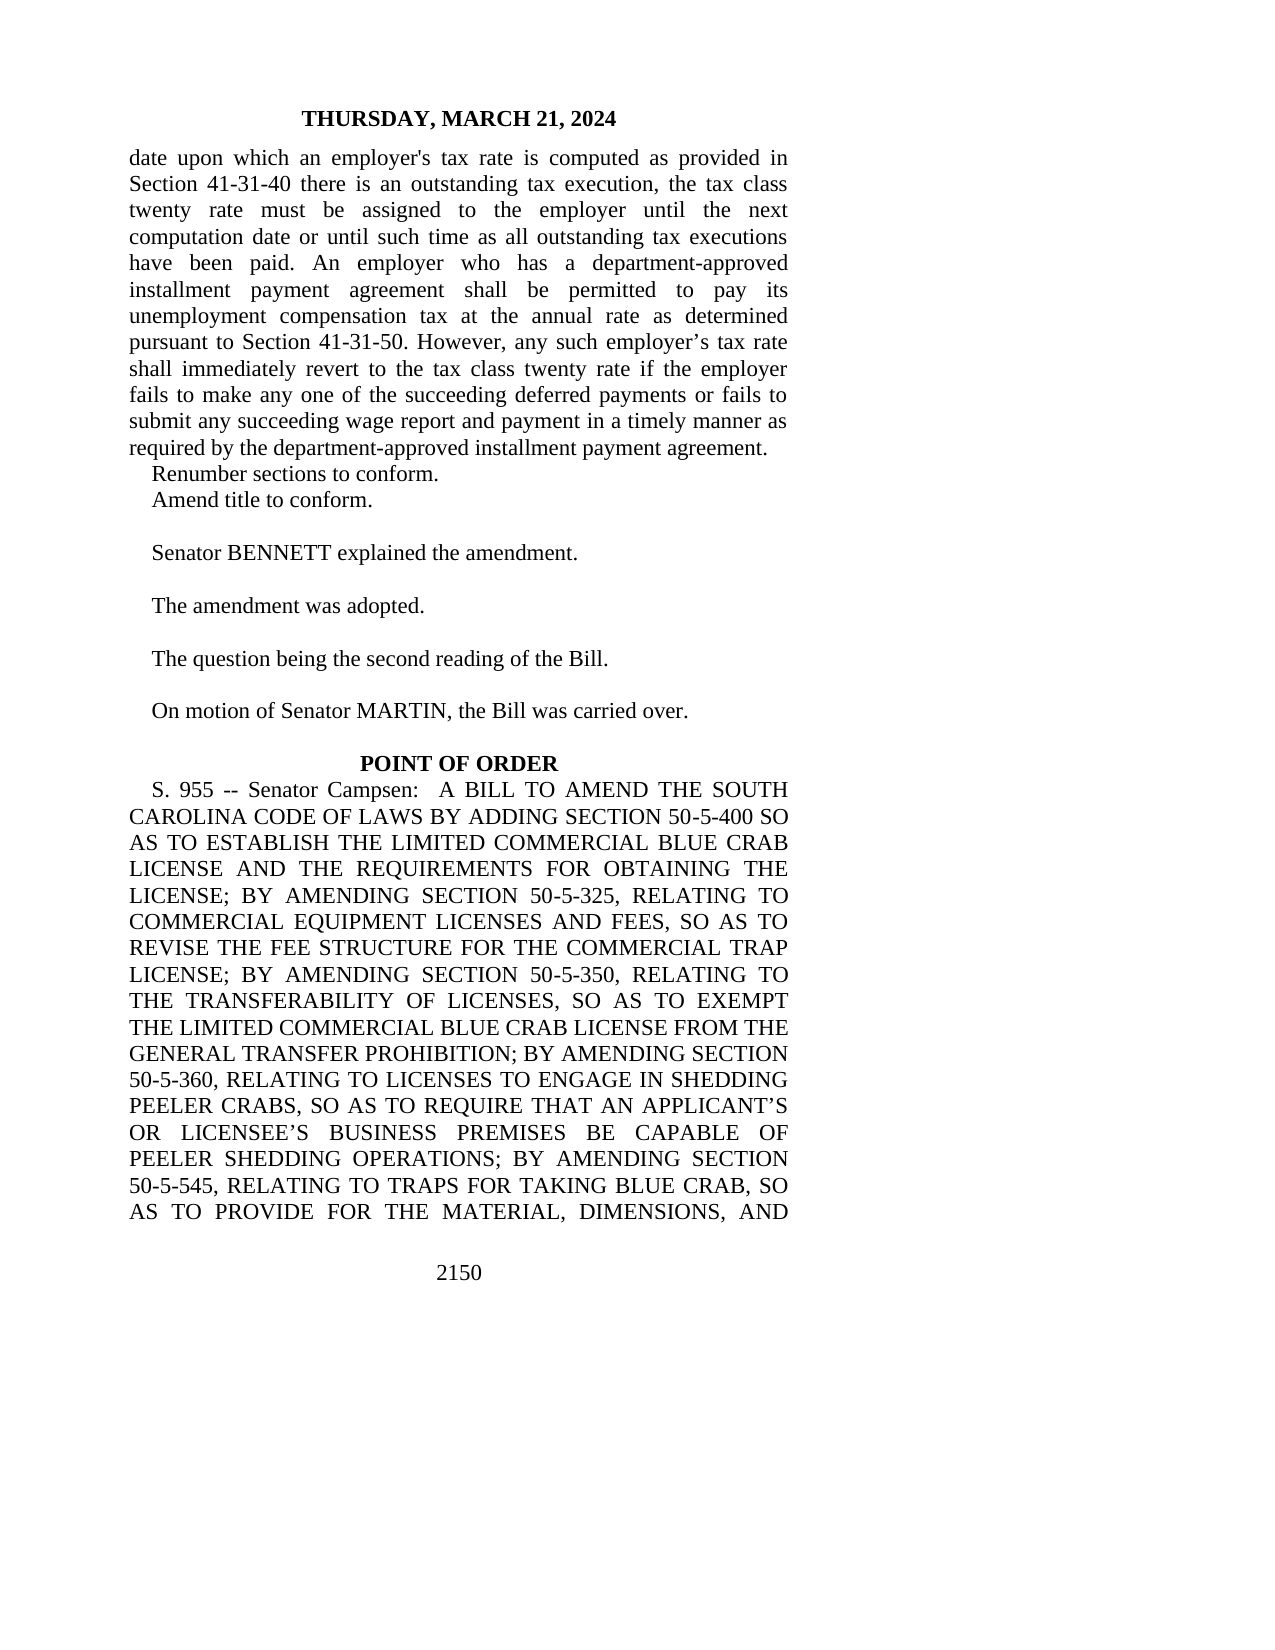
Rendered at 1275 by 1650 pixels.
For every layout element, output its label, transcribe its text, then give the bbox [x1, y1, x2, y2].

text The amendment was adopted. [129, 592, 789, 618]
text Senator BENNETT explained the amendment. [129, 539, 789, 566]
text Amend title to conform. [129, 486, 789, 513]
text The question being the second reading of the Bill. [129, 644, 789, 671]
text Renumber sections to conform. [129, 460, 789, 486]
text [129, 776, 789, 1224]
text POINT OF ORDER [129, 750, 789, 776]
text On motion of Senator MARTIN, the Bill was carried over. [129, 697, 789, 724]
